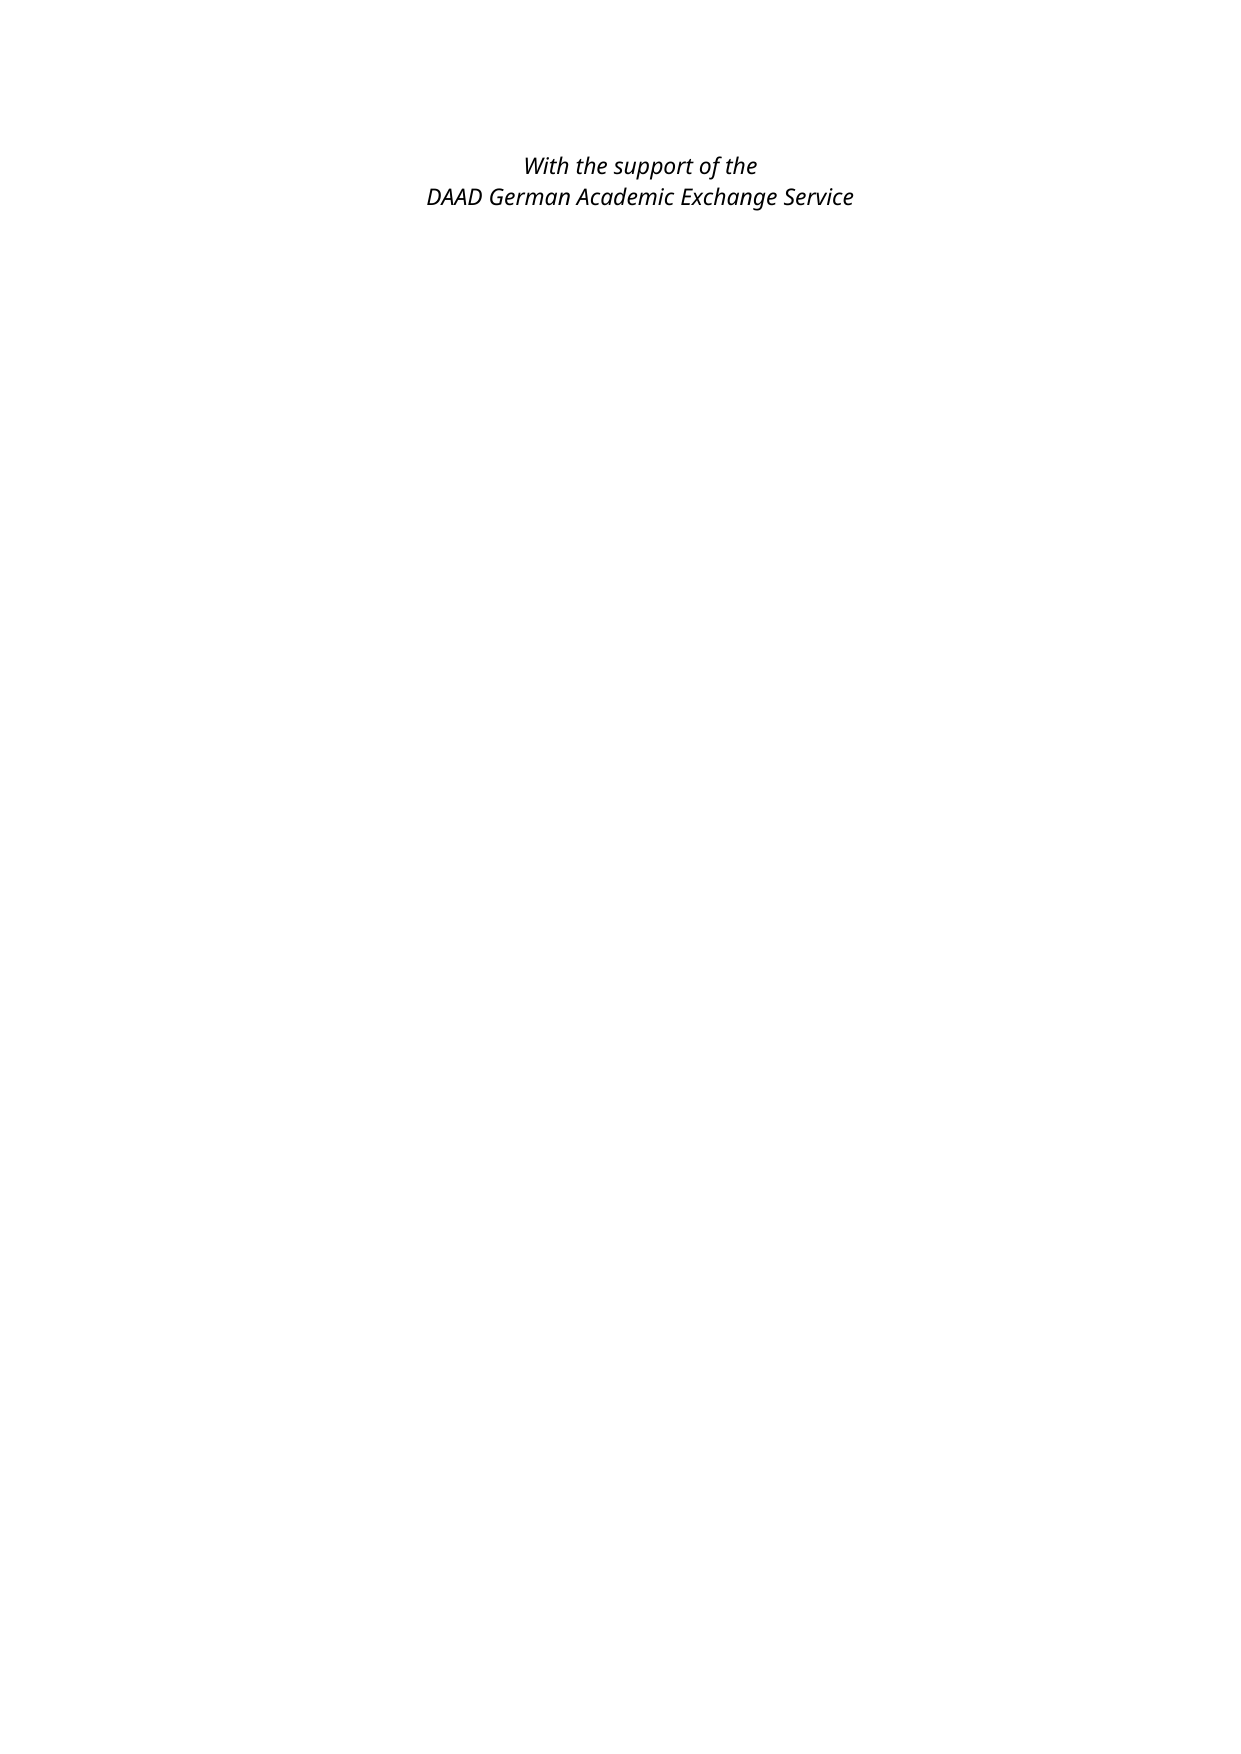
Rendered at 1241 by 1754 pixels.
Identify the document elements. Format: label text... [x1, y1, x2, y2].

text DAAD German Academic Exchange Service [158, 181, 1093, 212]
text With the support of the [187, 150, 1093, 181]
